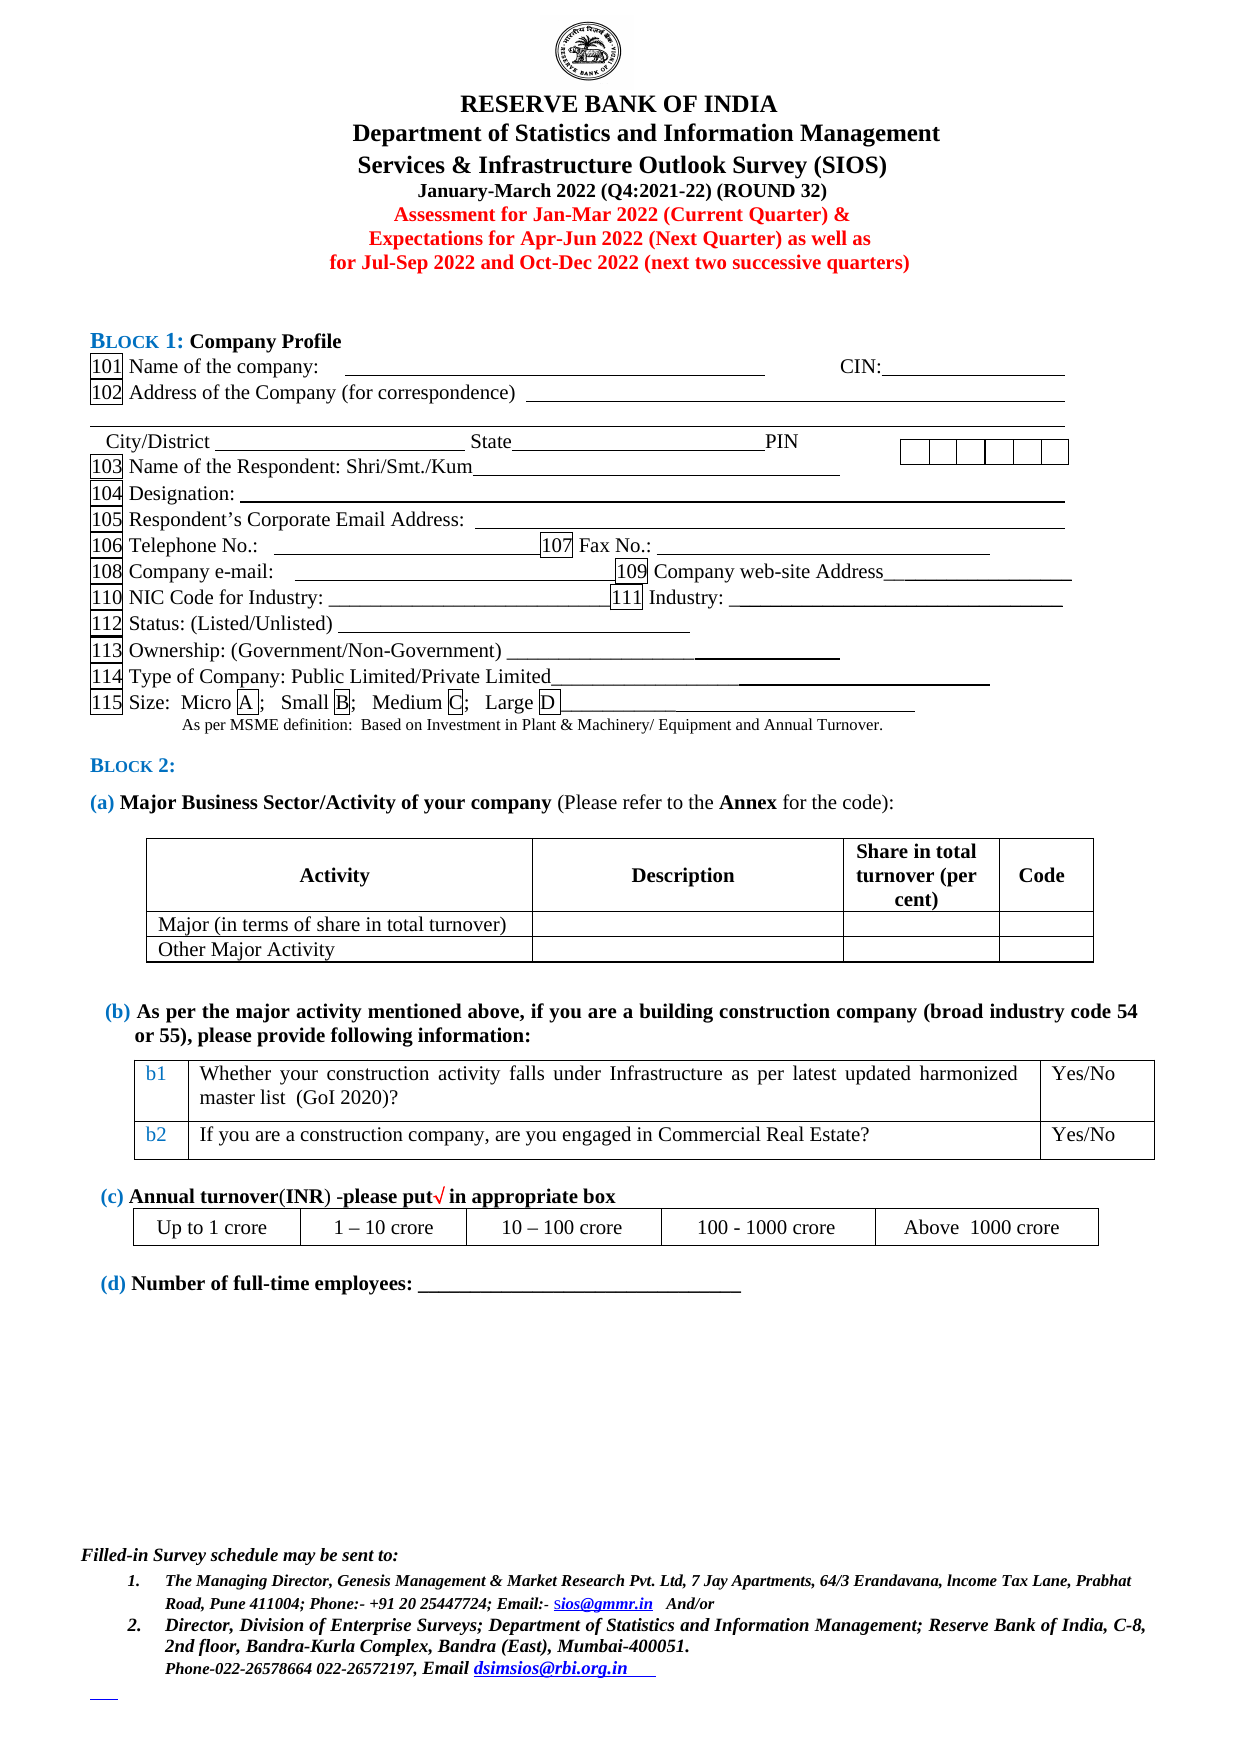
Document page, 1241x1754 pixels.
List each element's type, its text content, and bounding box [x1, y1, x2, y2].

text for Jul-Sep 2022 and Oct-Dec 2022 (next two successive quarters) [90, 250, 1149, 274]
text 115 Size: Micro A ; Small B; Medium C; Large D ___________ [561, 689, 1140, 715]
table_cell [533, 912, 843, 936]
text 103 Name of the Respondent: Shri/Smt./Kum [123, 453, 1140, 479]
table_cell [1000, 912, 1093, 936]
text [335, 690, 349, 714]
table_header 100 - 1000 crore [662, 1209, 875, 1245]
table_header Above 1000 crore [876, 1209, 1098, 1245]
table_header b1 [135, 1061, 188, 1121]
text (c) Annual turnover(INR) -please put in appropriate box [90, 1184, 1140, 1208]
text 110 NIC Code for Industry: ___________________________111 Industry: ________________________________ [123, 584, 610, 610]
text RESERVE BANK OF INDIA [144, 89, 1094, 118]
table_header [986, 440, 1013, 463]
text Block 2: [90, 753, 1140, 777]
table_cell Other Major Activity [147, 937, 532, 961]
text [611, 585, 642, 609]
text 106 Telephone No.: 107 Fax No.: [123, 532, 540, 558]
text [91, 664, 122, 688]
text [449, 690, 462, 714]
text 108 Company e-mail: 109 Company web-site Address__________________ [648, 558, 1140, 584]
text Assessment for Jan-Mar 2022 (Current Quarter) & [105, 202, 1140, 226]
table_cell [844, 937, 999, 961]
text 110 NIC Code for Industry: ___________________________111 Industry: ________________________________ [643, 584, 1140, 610]
text 112 Status: (Listed/Unlisted) [123, 610, 1140, 636]
text 102 Address of the Company (for correspondence) [123, 379, 1140, 405]
table_cell [844, 912, 999, 936]
text Expectations for Apr-Jun 2022 (Next Quarter) as well as [90, 226, 1149, 250]
table_header Whether your construction activity falls under Infrastructure as per latest updated harmonized master list (GoI 2020)? [189, 1061, 1040, 1121]
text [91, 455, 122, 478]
table_cell [533, 937, 843, 961]
table_header [1042, 440, 1068, 463]
text (a) Major Business Sector/Activity of your company (Please refer to the Annex for the code): [90, 790, 1140, 814]
text 113 Ownership: (Government/Non-Government) __________________ [123, 636, 1140, 663]
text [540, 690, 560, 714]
table_cell Yes/No [1041, 1122, 1154, 1159]
table_header Description [533, 839, 843, 911]
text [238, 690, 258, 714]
text (b) As per the major activity mentioned above, if you are a building construction company (broad industry code 54 or 55), please provide following information: [105, 999, 1140, 1047]
text 105 Respondent’s Corporate Email Address: [123, 506, 1140, 532]
table_cell If you are a construction company, are you engaged in Commercial Real Estate? [189, 1122, 1040, 1159]
table_header Activity [147, 839, 532, 911]
table_cell b2 [135, 1122, 188, 1159]
text 106 Telephone No.: 107 Fax No.: [573, 532, 1140, 558]
table_header 10 – 100 crore [467, 1209, 661, 1245]
text 101 Name of the company: CIN: [123, 353, 1140, 379]
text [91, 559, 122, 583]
table_header Code [1000, 839, 1093, 911]
text (d) Number of full-time employees: _______________________________ [90, 1271, 1140, 1294]
text 108 Company e-mail: 109 Company web-site Address__________________ [123, 558, 615, 584]
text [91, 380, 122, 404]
table_header Share in total turnover (per cent) [844, 839, 999, 911]
table_header [901, 440, 929, 463]
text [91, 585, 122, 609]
table_header [957, 440, 984, 463]
text Block 1: Company Profile [90, 327, 1140, 353]
text 104 Designation: [123, 479, 1140, 506]
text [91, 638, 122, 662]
table_cell Major (in terms of share in total turnover) [147, 912, 532, 936]
table_header [1014, 440, 1041, 463]
text As per MSME definition: Based on Investment in Plant & Machinery/ Equipment and Annual Turnover. [90, 715, 1140, 734]
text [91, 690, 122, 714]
text City/District State PIN [90, 429, 1140, 453]
table_header Up to 1 crore [134, 1209, 300, 1245]
table_cell [1000, 937, 1093, 961]
table_header 1 – 10 crore [301, 1209, 466, 1245]
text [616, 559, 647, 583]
table_header Yes/No [1041, 1061, 1154, 1121]
text Department of Statistics and Information Management [199, 118, 1094, 147]
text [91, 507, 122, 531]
text 114 Type of Company: Public Limited/Private Limited__________________ [123, 663, 1140, 689]
picture [539, 15, 634, 90]
text Services & Infrastructure Outlook Survey (SIOS) [105, 5, 1140, 179]
text January-March 2022 (Q4:2021-22) (ROUND 32) [105, 179, 1140, 202]
table_header [930, 440, 956, 463]
